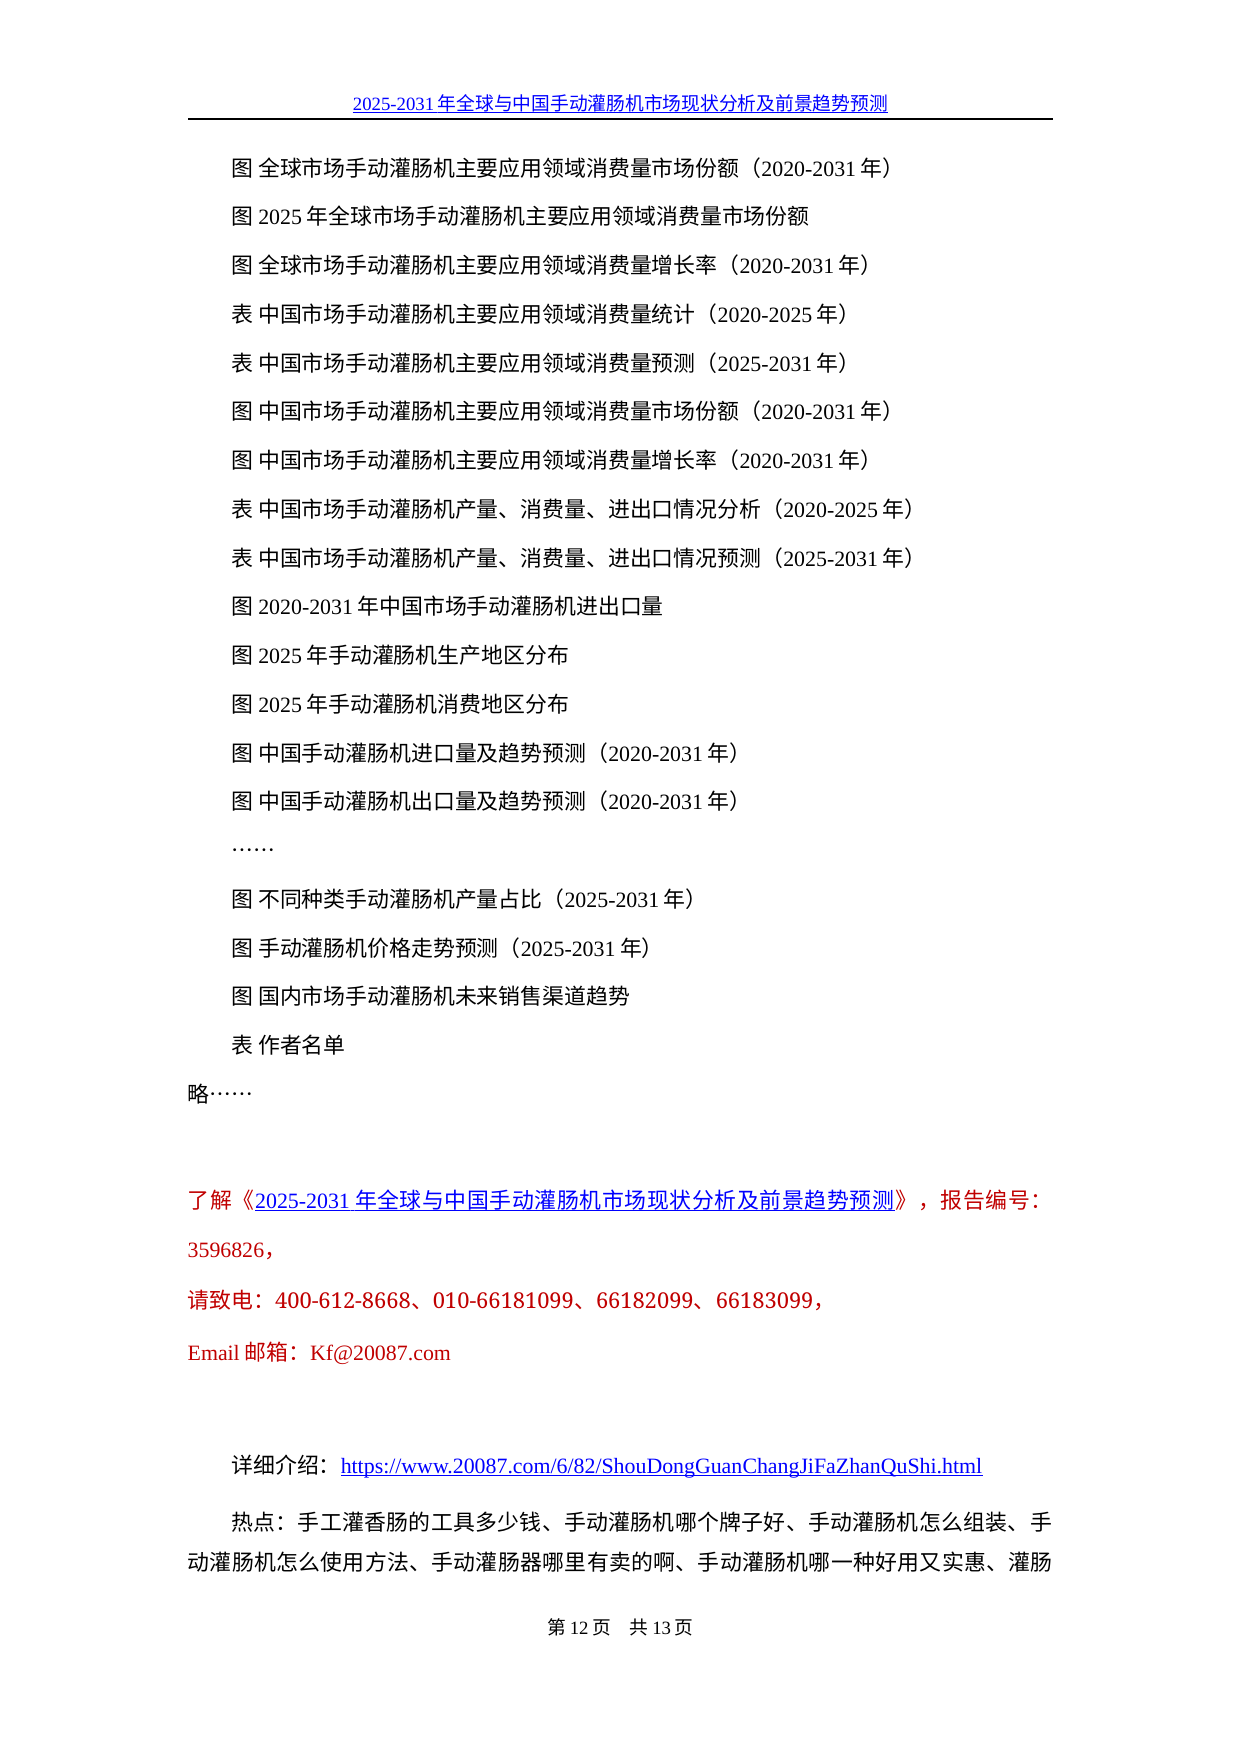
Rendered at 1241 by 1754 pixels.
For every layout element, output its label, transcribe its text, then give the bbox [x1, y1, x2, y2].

text 请致电：400-612-8668、010-66181099、66182099、66183099， [187, 1283, 1053, 1316]
text Email邮箱：Kf@20087.com [187, 1335, 1053, 1367]
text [187, 150, 1053, 1109]
text 了解《2025-2031年全球与中国手动灌肠机市场现状分析及前景趋势预测》，报告编号：3596826， [187, 1183, 1053, 1264]
text 详细介绍：https://www.20087.com/6/82/ShouDongGuanChangJiFaZhanQuShi.html [187, 1448, 1053, 1480]
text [187, 1504, 1053, 1577]
